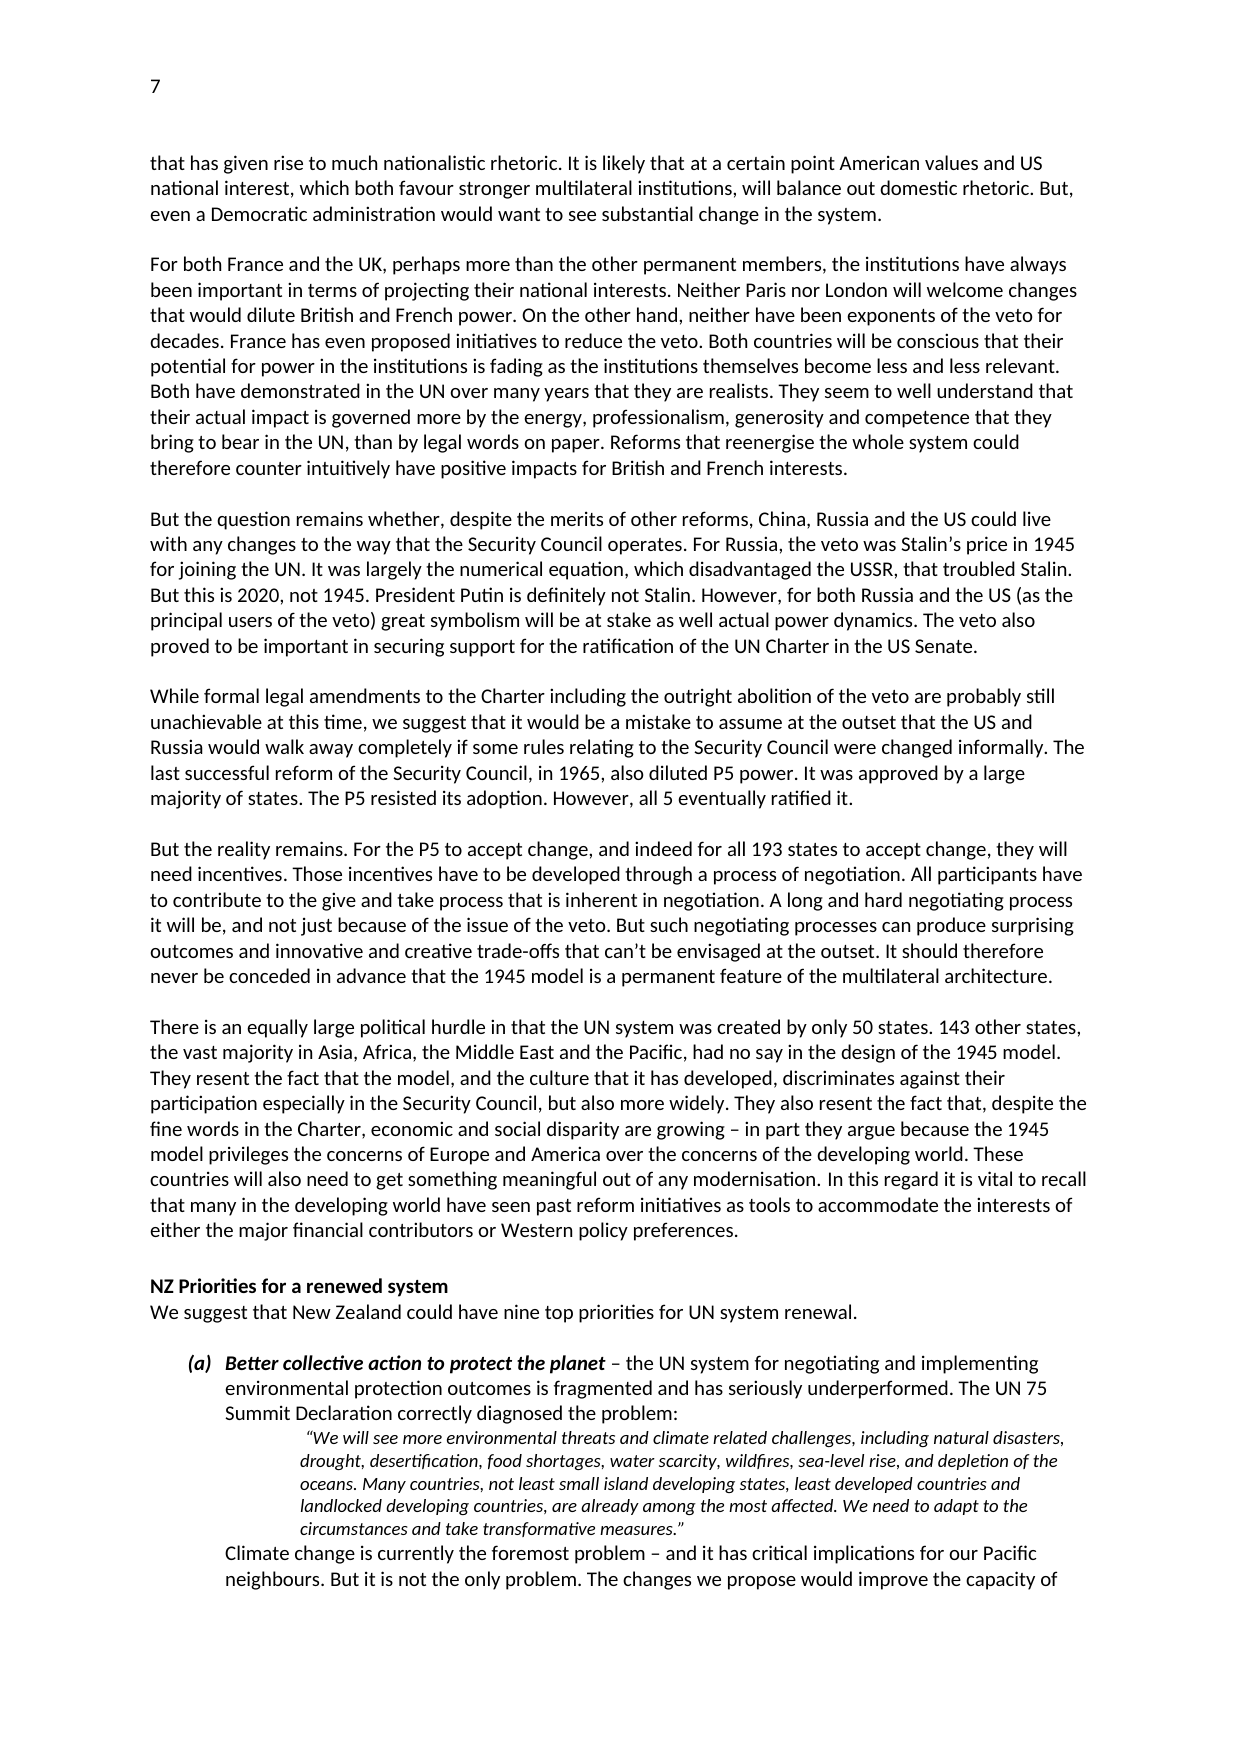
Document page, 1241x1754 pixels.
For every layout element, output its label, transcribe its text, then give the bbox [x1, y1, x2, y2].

list Better collective action to protect the planet – the UN system for negotiating and implementing environmental protection outcomes is fragmented and has seriously underperformed. The UN 75 Summit Declaration correctly diagnosed the problem: [187, 1350, 1090, 1426]
list We suggest that New Zealand could have nine top priorities for UN system renewal. [150, 1299, 1090, 1324]
list There is an equally large political hurdle in that the UN system was created by only 50 states. 143 other states, the vast majority in Asia, Africa, the Middle East and the Pacific, had no say in the design of the 1945 model. They resent the fact that the model, and the culture that it has developed, discriminates against their participation especially in the Security Council, but also more widely. They also resent the fact that, despite the fine words in the Charter, economic and social disparity are growing – in part they argue because the 1945 model privileges the concerns of Europe and America over the concerns of the developing world. These countries will also need to get something meaningful out of any modernisation. In this regard it is vital to recall that many in the developing world have seen past reform initiatives as tools to accommodate the interests of either the major financial contributors or Western policy preferences. [150, 1014, 1090, 1243]
text “We will see more environmental threats and climate related challenges, including natural disasters, drought, desertification, food shortages, water scarcity, wildfires, sea-level rise, and depletion of the oceans. Many countries, not least small island developing states, least developed countries and landlocked developing countries, are already among the most affected. We need to adapt to the circumstances and take transformative measures.” [300, 1426, 1090, 1541]
text While formal legal amendments to the Charter including the outright abolition of the veto are probably still unachievable at this time, we suggest that it would be a mistake to assume at the outset that the US and Russia would walk away completely if some rules relating to the Security Council were changed informally. The last successful reform of the Security Council, in 1965, also diluted P5 power. It was approved by a large majority of states. The P5 resisted its adoption. However, all 5 eventually ratified it. [150, 684, 1090, 811]
text But the reality remains. For the P5 to accept change, and indeed for all 193 states to accept change, they will need incentives. Those incentives have to be developed through a process of negotiation. All participants have to contribute to the give and take process that is inherent in negotiation. A long and hard negotiating process it will be, and not just because of the issue of the veto. But such negotiating processes can produce surprising outcomes and innovative and creative trade-offs that can’t be envisaged at the outset. It should therefore never be conceded in advance that the 1945 model is a permanent feature of the multilateral architecture. [150, 836, 1090, 989]
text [225, 1541, 1090, 1591]
text For both France and the UK, perhaps more than the other permanent members, the institutions have always been important in terms of projecting their national interests. Neither Paris nor London will welcome changes that would dilute British and French power. On the other hand, neither have been exponents of the veto for decades. France has even proposed initiatives to reduce the veto. Both countries will be conscious that their potential for power in the institutions is fading as the institutions themselves become less and less relevant. Both have demonstrated in the UN over many years that they are realists. They seem to well understand that their actual impact is governed more by the energy, professionalism, generosity and competence that they bring to bear in the UN, than by legal words on paper. Reforms that reenergise the whole system could therefore counter intuitively have positive impacts for British and French interests. [150, 252, 1090, 480]
text But the question remains whether, despite the merits of other reforms, China, Russia and the US could live with any changes to the way that the Security Council operates. For Russia, the veto was Stalin’s price in 1945 for joining the UN. It was largely the numerical equation, which disadvantaged the USSR, that troubled Stalin. But this is 2020, not 1945. President Putin is definitely not Stalin. However, for both Russia and the US (as the principal users of the veto) great symbolism will be at stake as well actual power dynamics. The veto also proved to be important in securing support for the ratification of the UN Charter in the US Senate. [150, 506, 1090, 658]
text NZ Priorities for a renewed system [150, 1273, 1090, 1299]
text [150, 150, 1090, 226]
